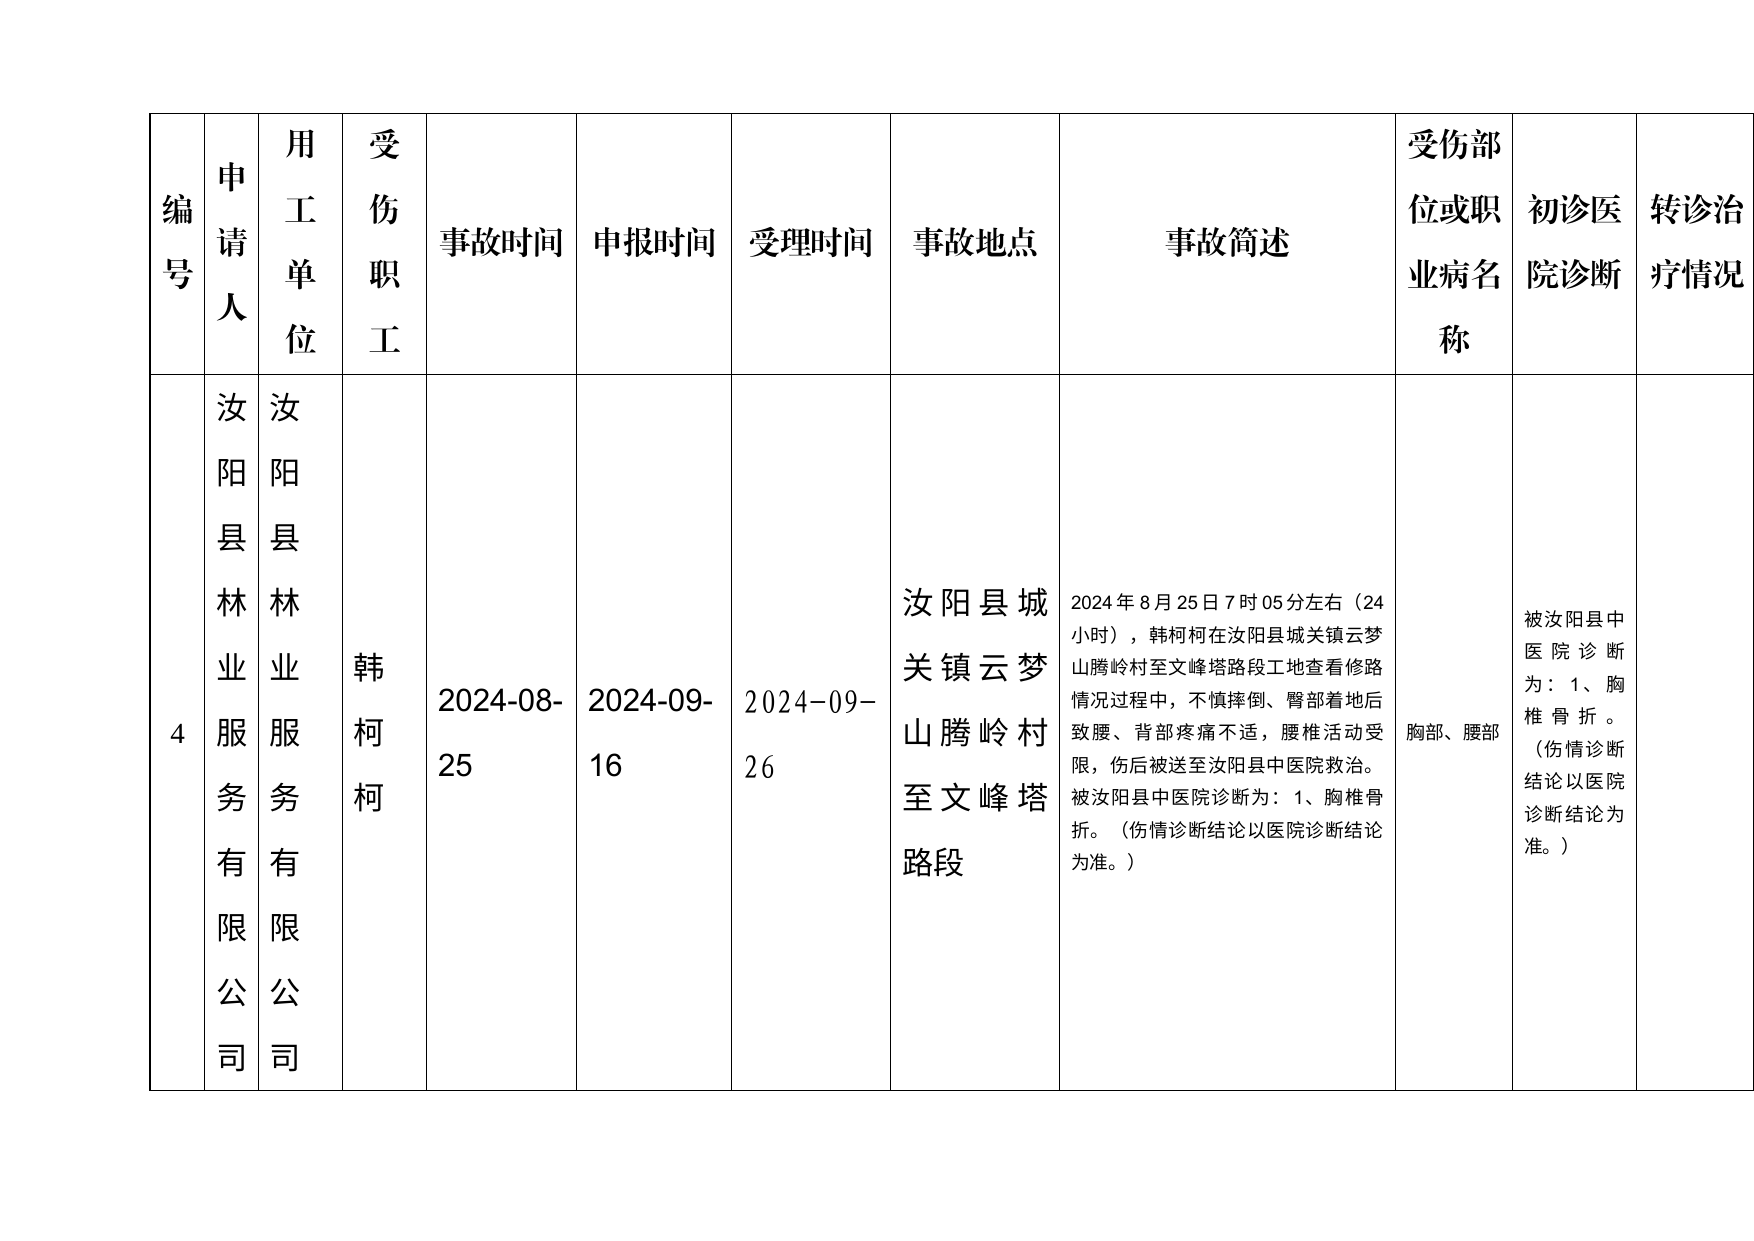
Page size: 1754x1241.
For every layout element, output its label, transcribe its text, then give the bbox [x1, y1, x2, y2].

table_cell 胸部、腰部 [1396, 375, 1512, 1090]
table_cell 汝阳县林业服务有限公司 [205, 375, 258, 1090]
table_cell 汝阳县城关镇云梦山腾岭村至文峰塔路段 [891, 375, 1059, 1090]
table_header 用工单位 [259, 114, 342, 374]
table_header 申报时间 [577, 114, 731, 374]
table_cell 2024-09-26 [732, 375, 890, 1090]
table_header 转诊治疗情况 [1637, 114, 1753, 374]
table_cell [1637, 375, 1753, 1090]
table_cell 2024年8月25日7时05分左右（24小时），韩柯柯在汝阳县城关镇云梦山腾岭村至文峰塔路段工地查看修路情况过程中，不慎摔倒、臀部着地后致腰、背部疼痛不适，腰椎活动受限，伤后被送至汝阳县中医院救治。被汝阳县中医院诊断为：1、胸椎骨折。（伤情诊断结论以医院诊断结论为准。） [1060, 375, 1395, 1090]
table_cell 韩柯柯 [343, 375, 426, 1090]
table_header 事故地点 [891, 114, 1059, 374]
table_cell 2024-09-16 [577, 375, 731, 1090]
table_header 受理时间 [732, 114, 890, 374]
table_cell 汝阳县林业服务有限公司 [259, 375, 342, 1090]
table_header 申请人 [205, 114, 258, 374]
table_cell 4 [151, 375, 204, 1090]
table_header 编号 [151, 114, 204, 374]
table_header 受伤部位或职业病名称 [1396, 114, 1512, 374]
table_header 事故时间 [427, 114, 576, 374]
table_header 受伤职工 [343, 114, 426, 374]
table_header 事故简述 [1060, 114, 1395, 374]
table_header 初诊医院诊断 [1513, 114, 1636, 374]
table_cell 被汝阳县中医院诊断为：1、胸椎骨折。（伤情诊断结论以医院诊断结论为准。） [1513, 375, 1636, 1090]
table_cell 2024-08-25 [427, 375, 576, 1090]
